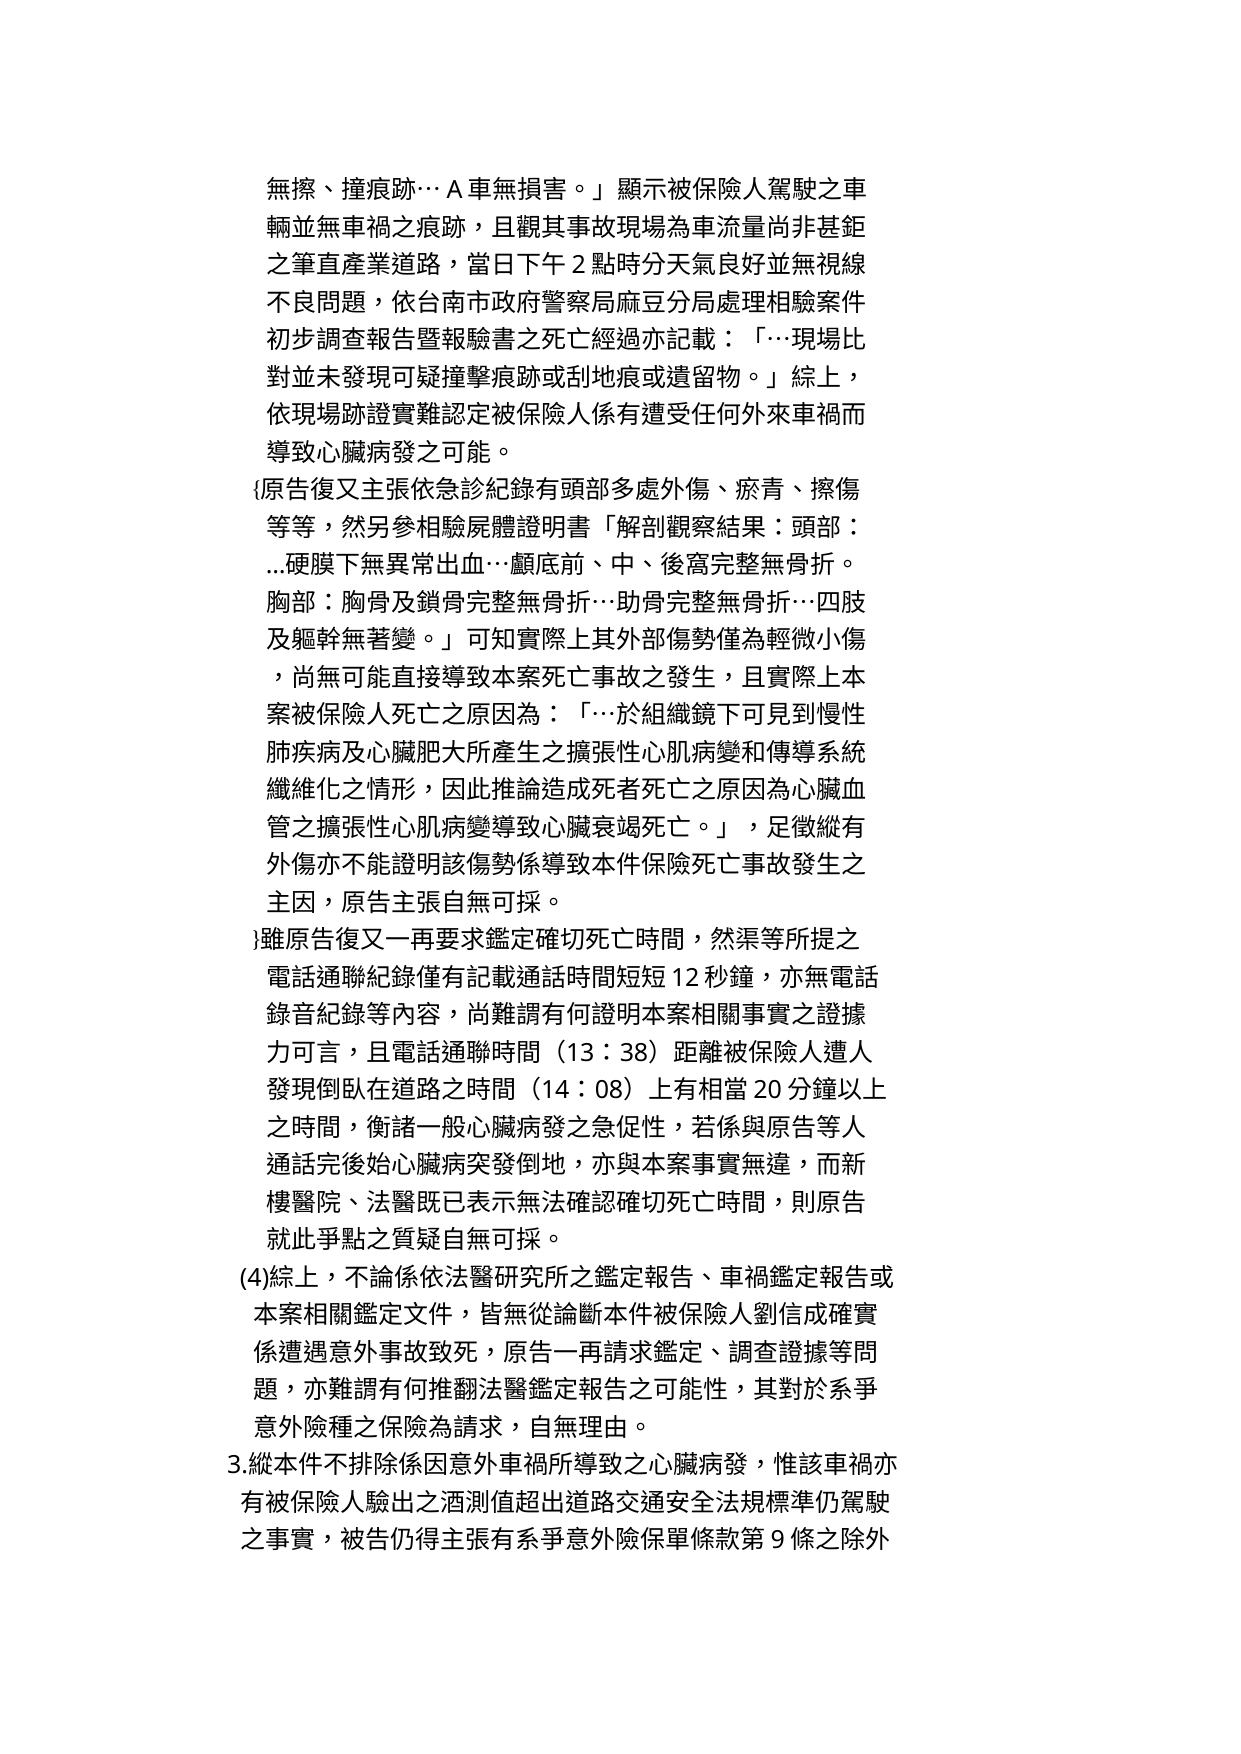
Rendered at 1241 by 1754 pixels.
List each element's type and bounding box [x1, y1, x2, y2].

table_cell [209, 165, 1031, 1561]
